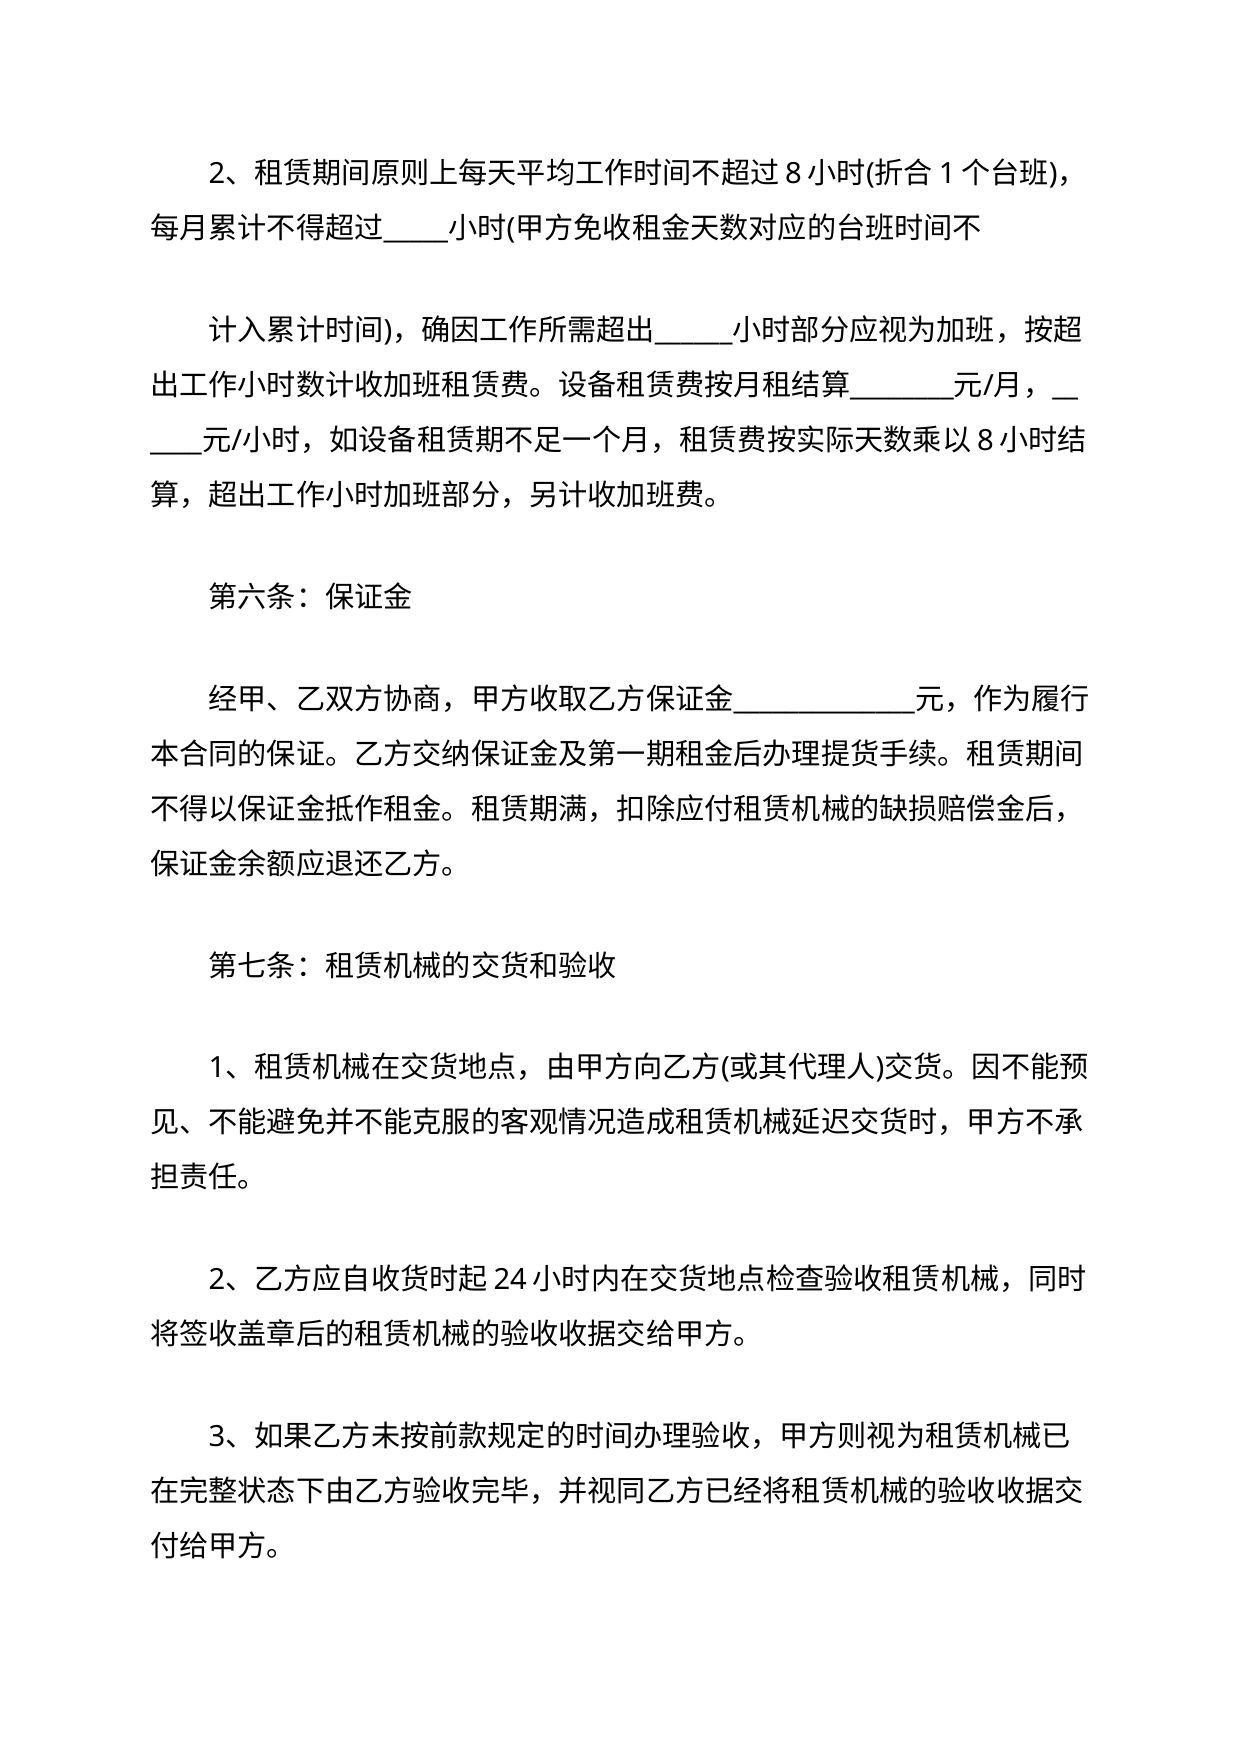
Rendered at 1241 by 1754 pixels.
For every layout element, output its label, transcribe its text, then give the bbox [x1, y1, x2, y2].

text 2、乙方应自收货时起24小时内在交货地点检查验收租赁机械，同时将签收盖章后的租赁机械的验收收据交给甲方。 [150, 1256, 1090, 1353]
text 第六条：保证金 [150, 574, 1090, 616]
text 3、如果乙方未按前款规定的时间办理验收，甲方则视为租赁机械已在完整状态下由乙方验收完毕，并视同乙方已经将租赁机械的验收收据交付给甲方。 [150, 1412, 1090, 1564]
text 1、租赁机械在交货地点，由甲方向乙方(或其代理人)交货。因不能预见、不能避免并不能克服的客观情况造成租赁机械延迟交货时，甲方不承担责任。 [150, 1044, 1090, 1196]
text 经甲、乙双方协商，甲方收取乙方保证金______________元，作为履行本合同的保证。乙方交纳保证金及第一期租金后办理提货手续。租赁期间不得以保证金抵作租金。租赁期满，扣除应付租赁机械的缺损赔偿金后，保证金余额应退还乙方。 [150, 676, 1090, 883]
text 第七条：租赁机械的交货和验收 [150, 942, 1090, 984]
text 计入累计时间)，确因工作所需超出______小时部分应视为加班，按超出工作小时数计收加班租赁费。设备租赁费按月租结算________元/月，______元/小时，如设备租赁期不足一个月，租赁费按实际天数乘以8小时结算，超出工作小时加班部分，另计收加班费。 [150, 307, 1090, 514]
text 2、租赁期间原则上每天平均工作时间不超过8小时(折合1个台班)，每月累计不得超过_____小时(甲方免收租金天数对应的台班时间不 [150, 150, 1090, 247]
